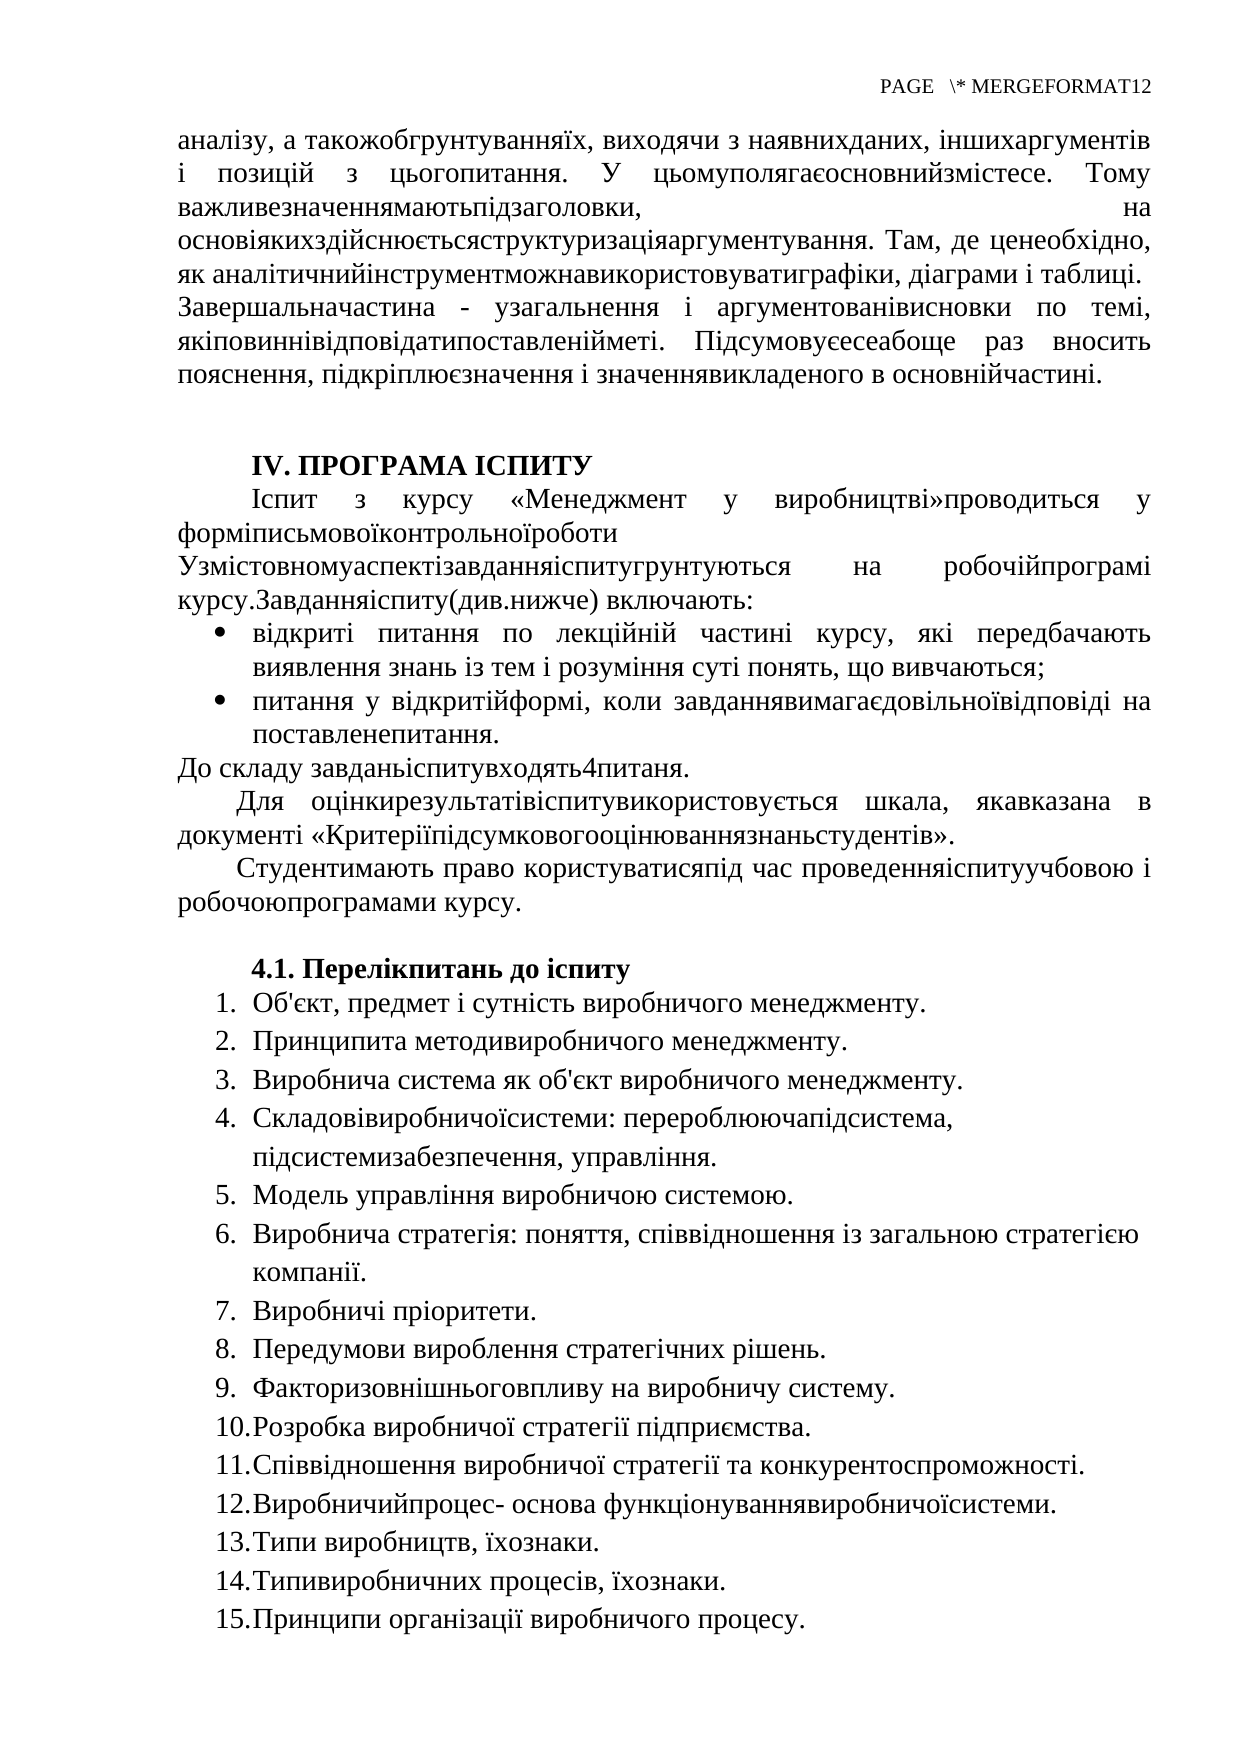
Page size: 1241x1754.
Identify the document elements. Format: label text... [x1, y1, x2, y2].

text Завершальначастина - узагальнення і аргументованівисновки по темі, якіповиннівідповідатипоставленійметі. Підсумовуєесеабоще раз вносить пояснення, підкріплюєзначення і значеннявикладеного в основнійчастині. [177, 289, 1152, 390]
list Факторизовнішньоговпливу на виробничу систему. [215, 1370, 1152, 1404]
list Виробничі пріоритети. [215, 1293, 1152, 1327]
text ІV. програма іспиту [177, 448, 1152, 481]
list питання у відкритійформі, коли завданнявимагаєдовільноївідповіді на поставленепитання. [215, 683, 1152, 750]
list Типивиробничних процесів, їхознаки. [215, 1563, 1152, 1596]
text Студентимають право користуватисяпід час проведенняіспитуучбовою і робочоюпрограмами курсу. [177, 851, 1152, 918]
text До складу завданьіспитувходять4питаня. [177, 750, 1152, 783]
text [177, 122, 1152, 289]
list Виробнича стратегія: поняття, співвідношення із загальною стратегією компанії. [215, 1216, 1152, 1288]
list відкриті питання по лекційній частині курсу, які передбачають виявлення знань із тем і розуміння суті понять, що вивчаються; [215, 616, 1152, 683]
list Об'єкт, предмет і сутність виробничого менеджменту. [215, 985, 1152, 1018]
list Виробнича система як об'єкт виробничого менеджменту. [215, 1062, 1152, 1095]
list Співвідношення виробничої стратегії та конкурентоспроможності. [215, 1447, 1152, 1481]
list Типи виробництв, їхознаки. [215, 1524, 1152, 1558]
text 4.1. Перелікпитань до іспиту [177, 951, 1152, 985]
list Розробка виробничої стратегії підприємства. [215, 1409, 1152, 1442]
text Іспит з курсу «Менеджмент у виробництві»проводиться у форміписьмовоїконтрольноїроботи Узмістовномуаспектізавданняіспитугрунтуються на робочійпрограмі курсу.Завданняіспиту(див.нижче) включають: [177, 481, 1152, 616]
list Виробничийпроцес- основа функціонуваннявиробничоїсистеми. [215, 1486, 1152, 1519]
list Складовівиробничоїсистеми: перероблюючапідсистема, підсистемизабезпечення, управління. [215, 1100, 1152, 1172]
list Принципи організації виробничого процесу. [215, 1601, 1152, 1635]
list Передумови вироблення стратегічних рішень. [215, 1332, 1152, 1365]
list Принципита методивиробничого менеджменту. [215, 1023, 1152, 1057]
list Модель управління виробничою системою. [215, 1177, 1152, 1211]
text Для оцінкирезультатівіспитувикористовується шкала, якавказана в документі «Критеріїпідсумковогооцінюваннязнаньстудентів». [177, 783, 1152, 851]
